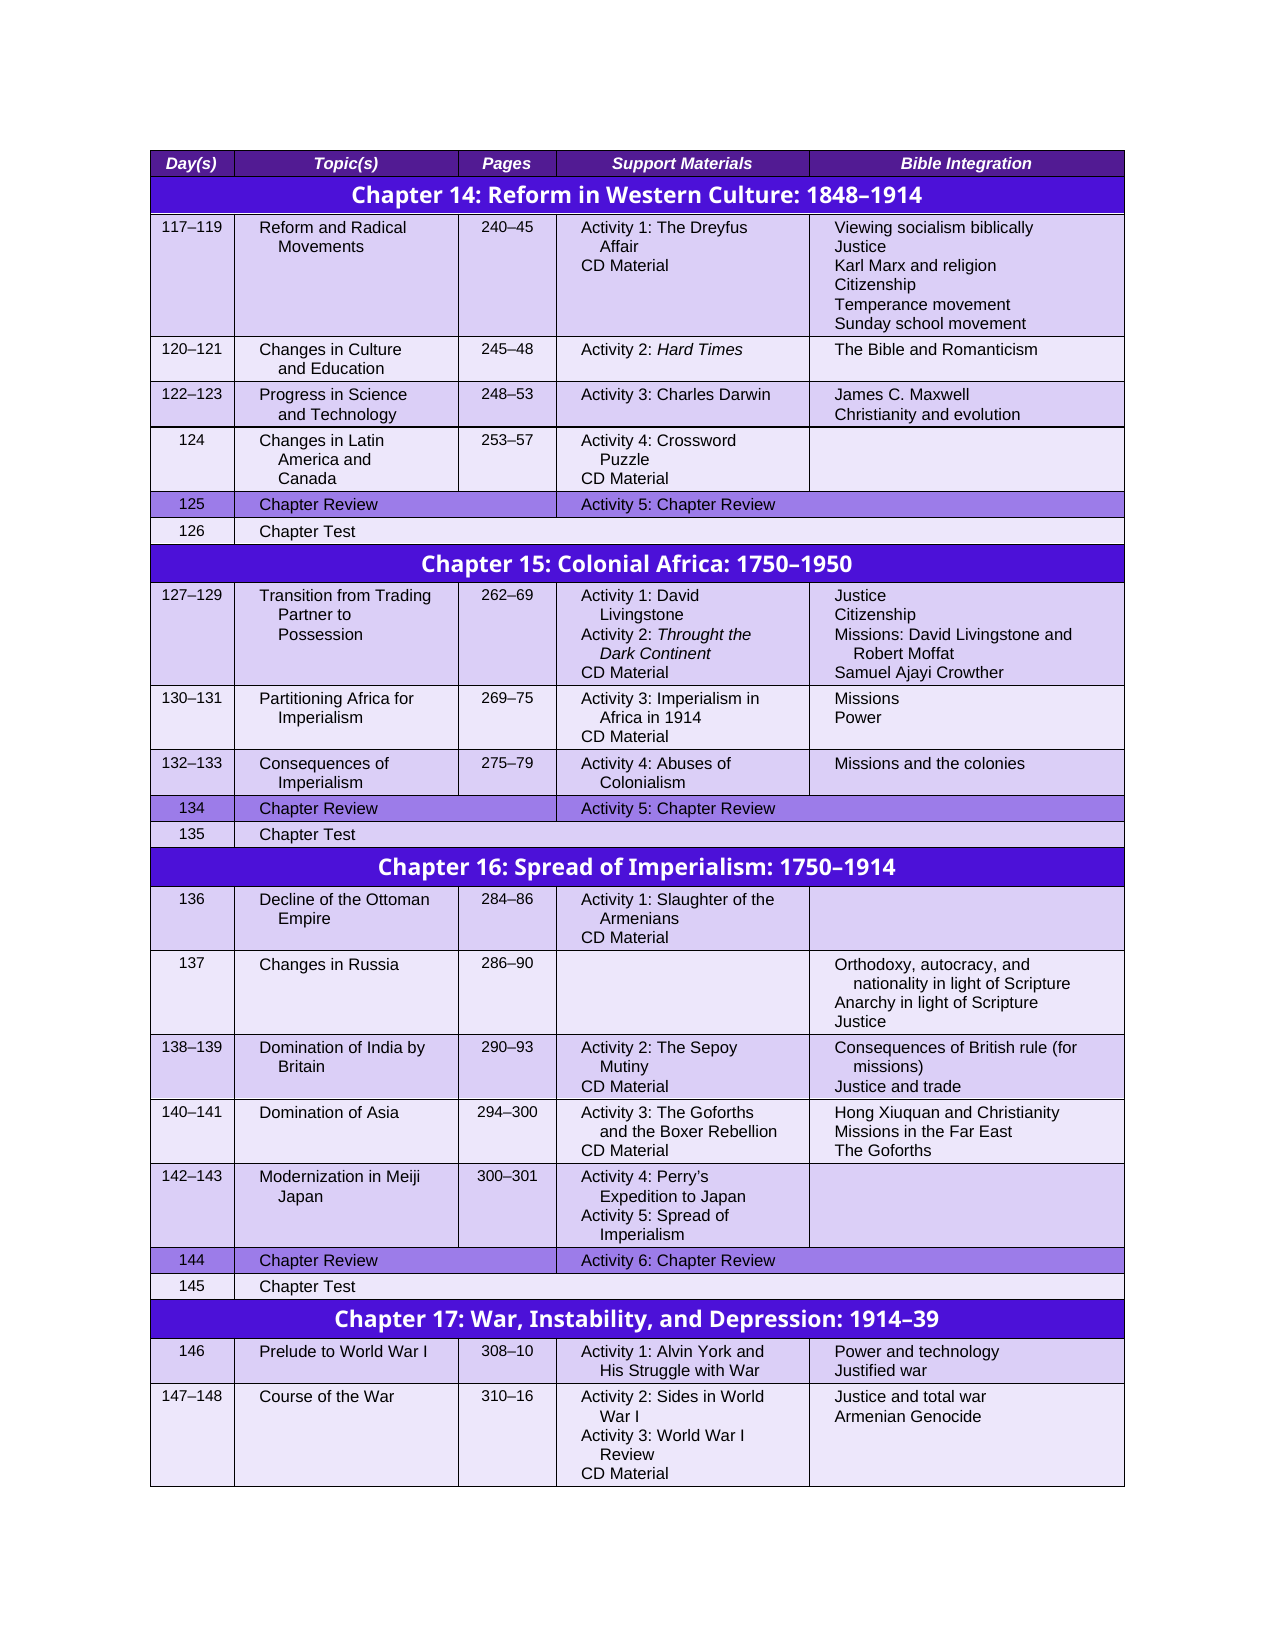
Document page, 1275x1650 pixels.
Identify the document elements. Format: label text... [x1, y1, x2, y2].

table_cell Chapter Review [235, 1248, 556, 1273]
table_cell 136 [151, 887, 234, 950]
table_cell 286–90 [459, 951, 556, 1034]
table_cell 144 [151, 1248, 234, 1273]
table_cell Chapter Test [235, 1274, 1124, 1299]
table_cell Chapter 15: Colonial Africa: 1750–1950 [151, 545, 1124, 582]
table_cell 134 [151, 796, 234, 821]
table_cell 132–133 [151, 750, 234, 795]
table_cell Chapter Test [235, 822, 1124, 847]
table_cell 290–93 [459, 1035, 556, 1098]
table_header Pages [459, 151, 556, 176]
table_cell Chapter Review [235, 796, 556, 821]
table_cell 294–300 [459, 1100, 556, 1163]
table_cell 124 [151, 428, 234, 491]
table_cell 248–53 [459, 382, 556, 426]
table_header Topic(s) [235, 151, 458, 176]
table_cell 125 [151, 492, 234, 517]
table_cell 245–48 [459, 337, 556, 381]
table_cell Changes in Latin America and Canada [235, 428, 458, 491]
table_cell 275–79 [459, 750, 556, 795]
table_cell Transition from Trading Partner to Possession [235, 583, 458, 685]
table_cell Decline of the Ottoman Empire [235, 887, 458, 950]
table_header Support Materials [557, 151, 809, 176]
table_cell Activity 2: Hard Times [557, 337, 809, 381]
table_cell Chapter 17: War, Instability, and Depression: 1914–39 [151, 1300, 1124, 1338]
table_cell Viewing socialism biblically Justice Karl Marx and religion Citizenship Temperance movement Sunday school movement [810, 215, 1124, 336]
table_header Day(s) [151, 151, 234, 176]
table_cell [557, 951, 809, 1034]
table_cell 146 [151, 1339, 234, 1383]
table_cell Power and technology Justified war [810, 1339, 1124, 1383]
table_cell Activity 1: Alvin York and His Struggle with War [557, 1339, 809, 1383]
table_cell Hong Xiuquan and Christianity Missions in the Far East The Goforths [810, 1100, 1124, 1163]
table_cell Chapter 14: Reform in Western Culture: 1848–1914 [151, 177, 1124, 213]
table_cell Domination of India by Britain [235, 1035, 458, 1098]
table_cell 308–10 [459, 1339, 556, 1383]
table_cell 135 [151, 822, 234, 847]
table_cell Activity 4: Perry’s Expedition to Japan Activity 5: Spread of Imperialism [557, 1164, 809, 1247]
table_cell Justice and total war Armenian Genocide [810, 1384, 1124, 1486]
table_cell 120–121 [151, 337, 234, 381]
table_cell Chapter 16: Spread of Imperialism: 1750–1914 [151, 848, 1124, 886]
table_cell James C. Maxwell Christianity and evolution [810, 382, 1124, 426]
table_cell Changes in Culture and Education [235, 337, 458, 381]
table_cell Activity 6: Chapter Review [557, 1248, 1124, 1273]
table_cell 122–123 [151, 382, 234, 426]
table_cell Activity 1: David Livingstone Activity 2: Throught the Dark Continent CD Material [557, 583, 809, 685]
table_cell Activity 4: Crossword Puzzle CD Material [557, 428, 809, 491]
table_cell Modernization in Meiji Japan [235, 1164, 458, 1247]
table_cell Activity 5: Chapter Review [557, 492, 1124, 517]
table_cell [810, 887, 1124, 950]
table_cell 127–129 [151, 583, 234, 685]
table_cell Consequences of British rule (for missions) Justice and trade [810, 1035, 1124, 1098]
table_cell Orthodoxy, autocracy, and nationality in light of Scripture Anarchy in light of Scripture Justice [810, 951, 1124, 1034]
table_cell Activity 2: Sides in World War I Activity 3: World War I Review CD Material [557, 1384, 809, 1486]
table_header Bible Integration [810, 151, 1124, 176]
table_cell Activity 1: Slaughter of the Armenians CD Material [557, 887, 809, 950]
table_cell 142–143 [151, 1164, 234, 1247]
table_cell Reform and Radical Movements [235, 215, 458, 336]
table_cell 262–69 [459, 583, 556, 685]
table_cell Changes in Russia [235, 951, 458, 1034]
table_cell Prelude to World War I [235, 1339, 458, 1383]
table_cell Activity 3: The Goforths and the Boxer Rebellion CD Material [557, 1100, 809, 1163]
table_cell 145 [151, 1274, 234, 1299]
table_cell 310–16 [459, 1384, 556, 1486]
table_cell Justice Citizenship Missions: David Livingstone and Robert Moffat Samuel Ajayi Crowther [810, 583, 1124, 685]
table_cell Consequences of Imperialism [235, 750, 458, 795]
table_cell 284–86 [459, 887, 556, 950]
table_cell Activity 1: The Dreyfus Affair CD Material [557, 215, 809, 336]
table_cell Course of the War [235, 1384, 458, 1486]
table_cell Activity 3: Charles Darwin [557, 382, 809, 426]
table_cell 137 [151, 951, 234, 1034]
table_cell 300–301 [459, 1164, 556, 1247]
table_cell 253–57 [459, 428, 556, 491]
table_cell Missions Power [810, 686, 1124, 749]
table_cell Missions and the colonies [810, 750, 1124, 795]
table_cell [810, 1164, 1124, 1247]
table_cell 240–45 [459, 215, 556, 336]
table_cell 269–75 [459, 686, 556, 749]
table_cell Activity 2: The Sepoy Mutiny CD Material [557, 1035, 809, 1098]
table_cell The Bible and Romanticism [810, 337, 1124, 381]
table_cell Domination of Asia [235, 1100, 458, 1163]
table_cell Activity 3: Imperialism in Africa in 1914 CD Material [557, 686, 809, 749]
table_cell 140–141 [151, 1100, 234, 1163]
table_cell [810, 428, 1124, 491]
table_cell 147–148 [151, 1384, 234, 1486]
table_cell Chapter Test [235, 518, 1124, 543]
table_cell Partitioning Africa for Imperialism [235, 686, 458, 749]
table_cell 138–139 [151, 1035, 234, 1098]
table_cell 126 [151, 518, 234, 543]
table_cell Progress in Science and Technology [235, 382, 458, 426]
table_cell 117–119 [151, 215, 234, 336]
table_cell Chapter Review [235, 492, 556, 517]
table_cell 130–131 [151, 686, 234, 749]
table_cell Activity 4: Abuses of Colonialism [557, 750, 809, 795]
table_cell Activity 5: Chapter Review [557, 796, 1124, 821]
